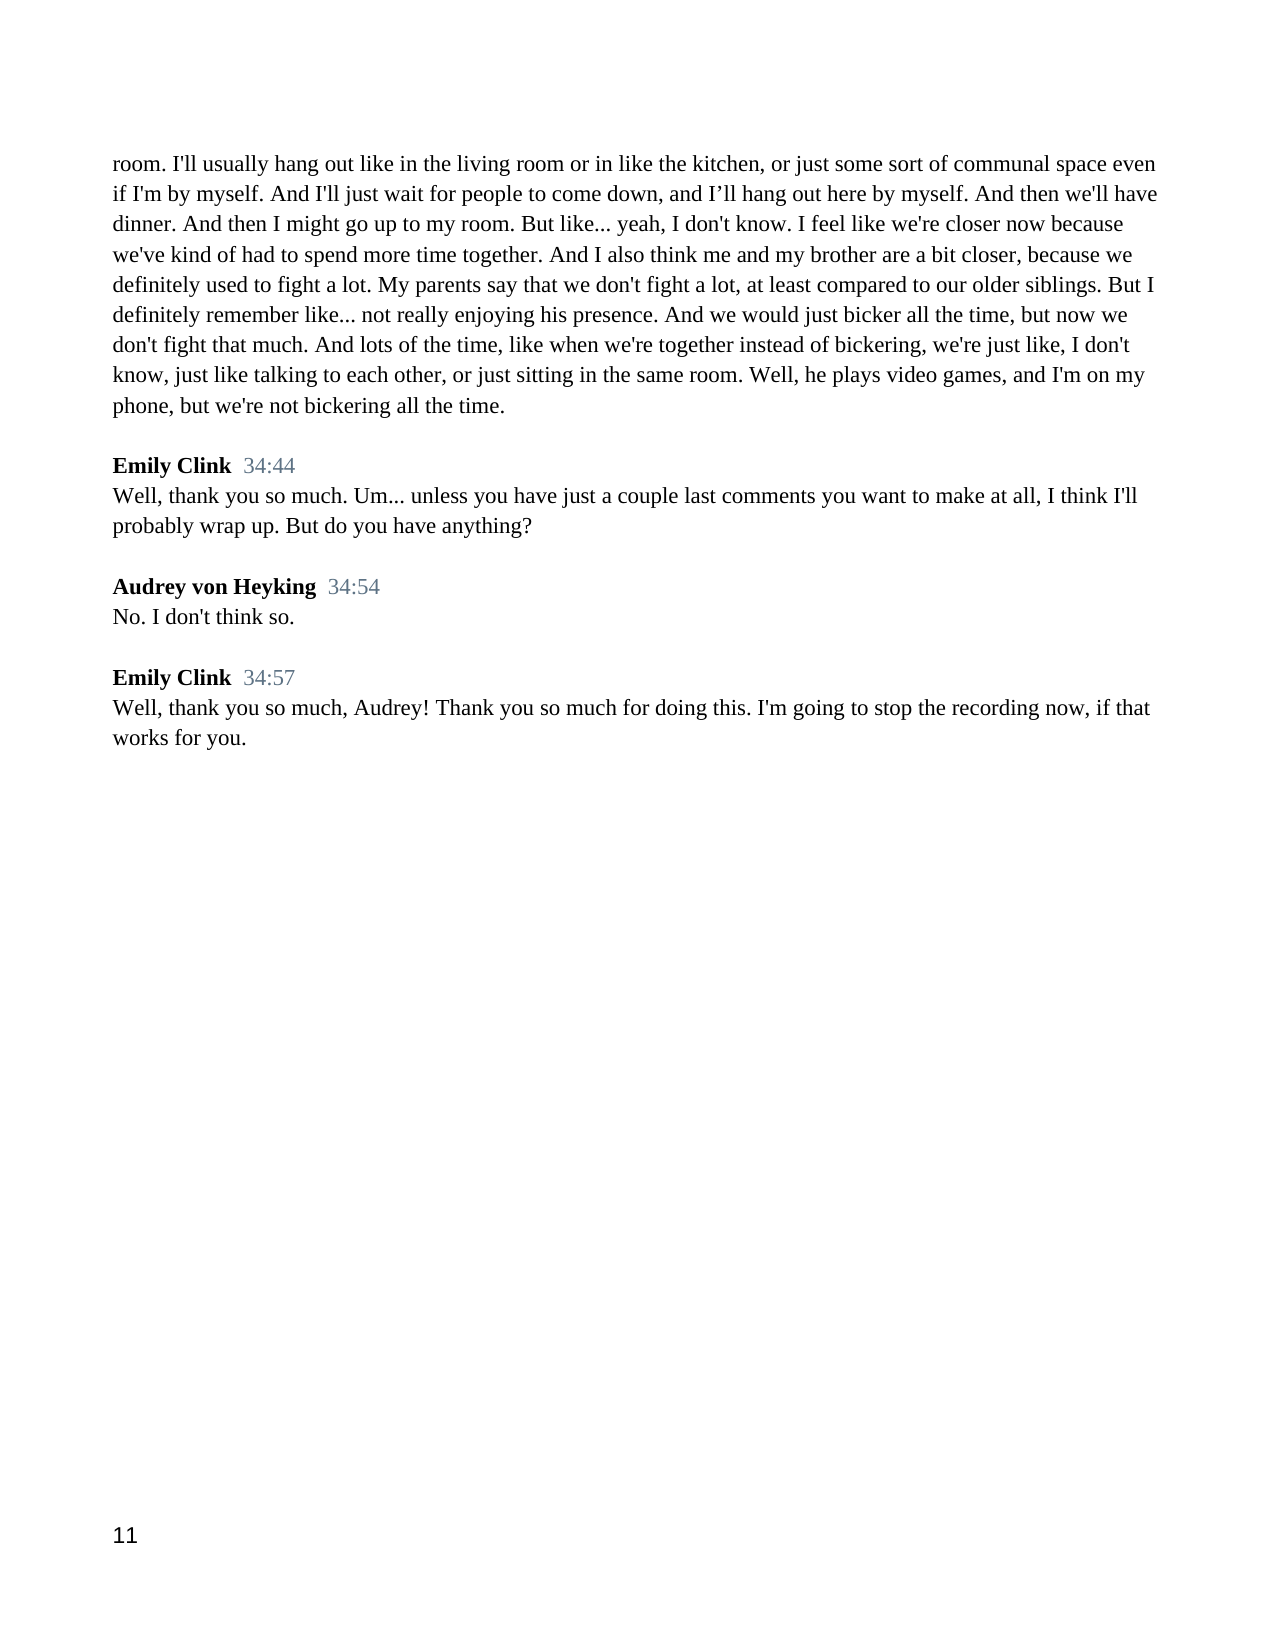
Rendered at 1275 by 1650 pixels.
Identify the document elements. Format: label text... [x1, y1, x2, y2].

text Emily Clink 34:57 [112, 663, 1162, 690]
text No. I don't think so. [112, 603, 1162, 629]
text Well, thank you so much, Audrey! Thank you so much for doing this. I'm going to stop the recording now, if that works for you. [112, 694, 1162, 750]
text Well, thank you so much. Um... unless you have just a couple last comments you want to make at all, I think I'll probably wrap up. But do you have anything? [112, 482, 1162, 539]
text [112, 150, 1162, 418]
text Emily Clink 34:44 [112, 452, 1162, 478]
text Audrey von Heyking 34:54 [112, 573, 1162, 599]
